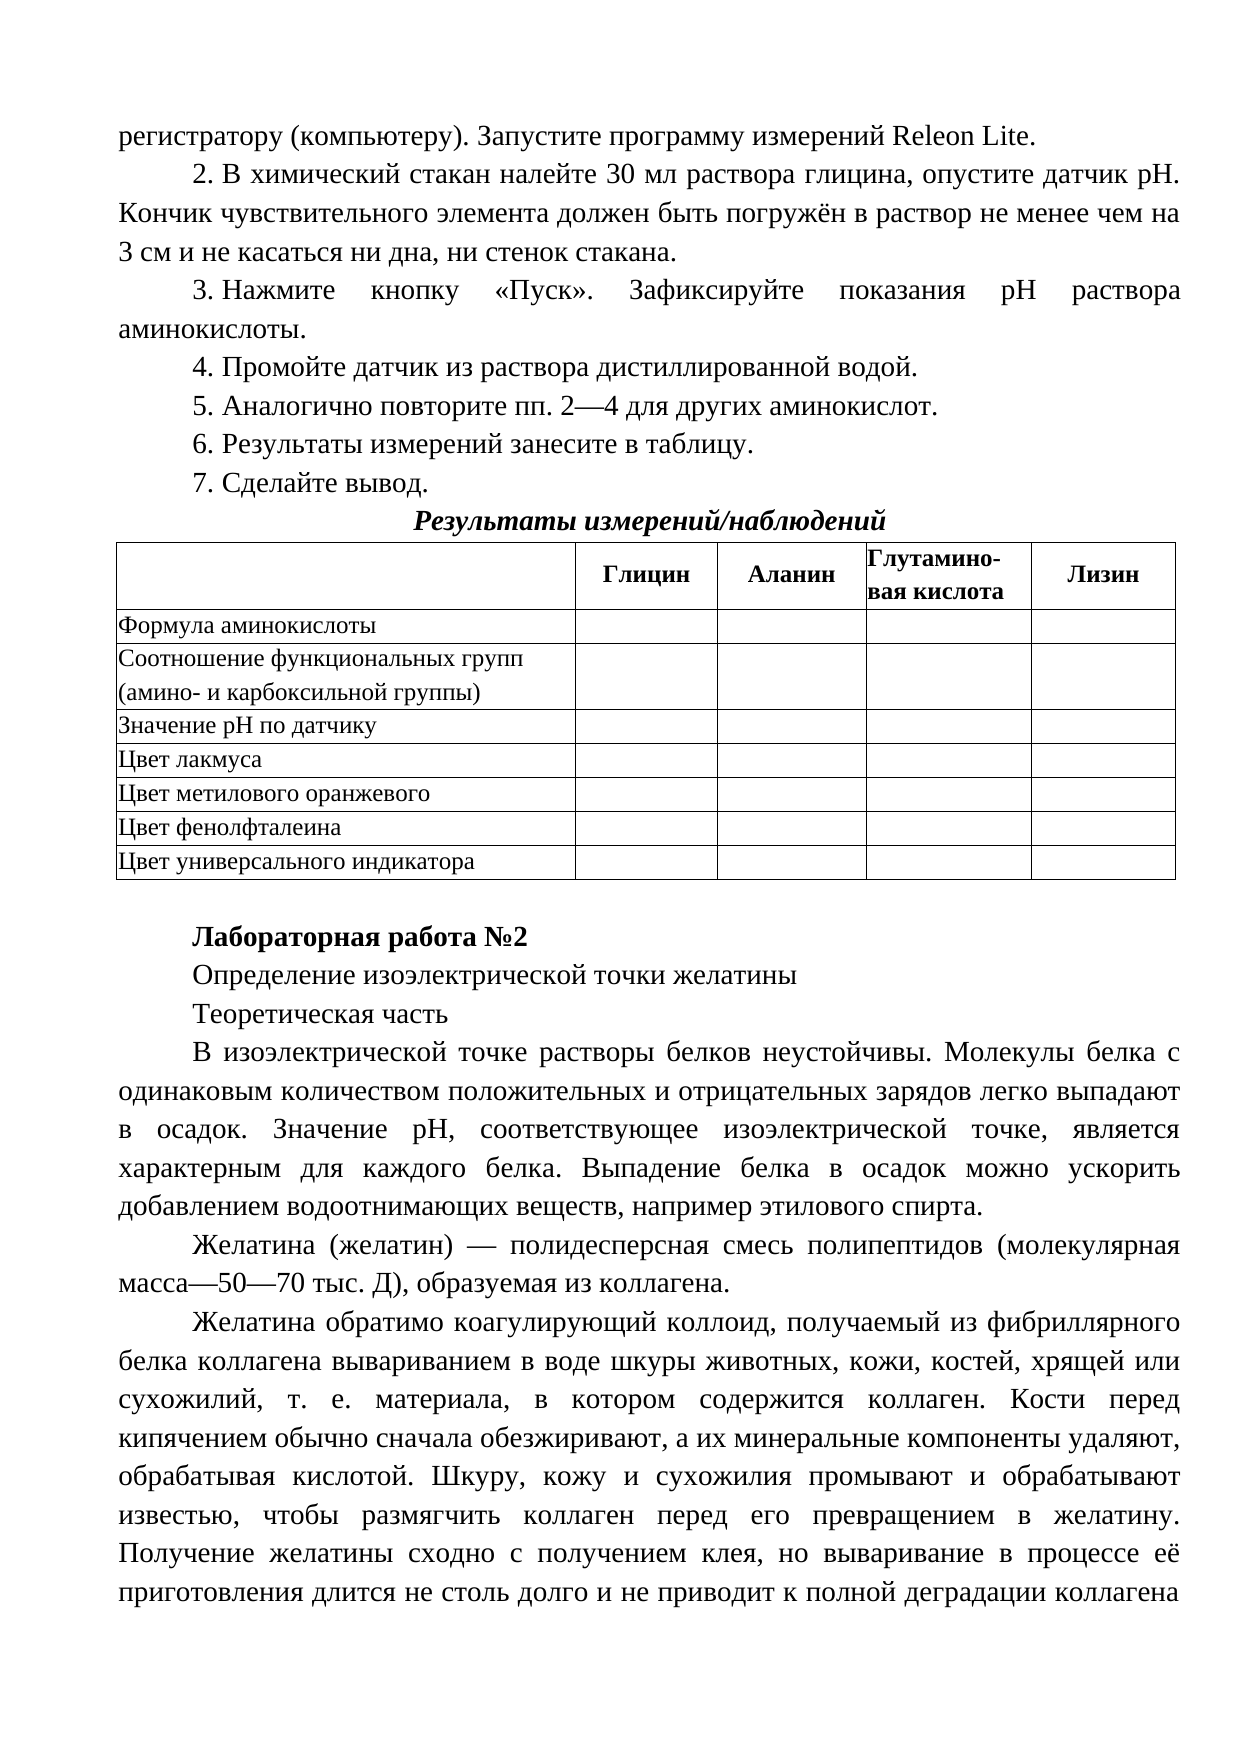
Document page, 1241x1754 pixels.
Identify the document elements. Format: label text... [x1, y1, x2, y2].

table_cell [1032, 778, 1175, 811]
table_cell Цвет фенолфталеина [117, 812, 575, 845]
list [118, 118, 1181, 152]
table_header Глицин [576, 543, 717, 608]
table_cell Цвет универсального индикатора [117, 846, 575, 879]
table_cell [576, 710, 717, 743]
table_cell [718, 710, 866, 743]
table_cell Формула аминокислоты [117, 610, 575, 642]
list Промойте датчик из раствора дистиллированной водой. [118, 349, 1181, 383]
table_cell [867, 778, 1031, 811]
text Желатина (желатин) — полидесперсная смесь полипептидов (молекулярная масса—50—70 тыс. Д), образуемая из коллагена. [118, 1227, 1181, 1299]
table_cell [576, 644, 717, 709]
list Аналогично повторите пп. 2—4 для других аминокислот. [118, 388, 1181, 421]
table_cell Соотношение функциональных групп (амино- и карбоксильной группы) [117, 644, 575, 709]
table_cell [867, 812, 1031, 845]
table_cell Цвет лакмуса [117, 744, 575, 777]
text Теоретическая часть [118, 996, 1181, 1029]
table_cell [1032, 744, 1175, 777]
table_cell [867, 644, 1031, 709]
table_cell [576, 846, 717, 879]
table_cell [867, 846, 1031, 879]
text Определение изоэлектрической точки желатины [118, 957, 1181, 991]
list Сделайте вывод. [118, 465, 1181, 498]
table_cell [718, 644, 866, 709]
table_cell [576, 778, 717, 811]
table_cell [1032, 846, 1175, 879]
table_cell [718, 846, 866, 879]
text В изоэлектрической точке растворы белков неустойчивы. Молекулы белка с одинаковым количеством положительных и отрицательных зарядов легко выпадают в осадок. Значение рН, соответствующее изоэлектрической точке, является характерным для каждого белка. Выпадение белка в осадок можно ускорить добавлением водоотнимающих веществ, например этилового спирта. [118, 1034, 1181, 1222]
table_cell [1032, 610, 1175, 642]
table_cell [718, 610, 866, 642]
table_cell [576, 744, 717, 777]
table_cell [718, 812, 866, 845]
table_header [117, 543, 575, 608]
table_header Лизин [1032, 543, 1175, 608]
table_cell [576, 812, 717, 845]
table_header Глутаминовая кислота [867, 543, 1031, 608]
text Лабораторная работа №2 [118, 919, 1181, 952]
table_cell [718, 744, 866, 777]
table_cell Значение рН по датчику [117, 710, 575, 743]
table_cell [1032, 812, 1175, 845]
text Результаты измерений/наблюдений [118, 503, 1181, 537]
list Результаты измерений занесите в таблицу. [118, 426, 1181, 460]
table_header Аланин [718, 543, 866, 608]
table_cell [1032, 644, 1175, 709]
table_cell [867, 710, 1031, 743]
list В химический стакан налейте 30 мл раствора глицина, опустите датчик рН. Кончик чувствительного элемента должен быть погружён в раствор не менее чем на 3 см и не касаться ни дна, ни стенок стакана. [118, 157, 1181, 267]
table_cell [718, 778, 866, 811]
table_cell [576, 610, 717, 642]
table_cell [867, 744, 1031, 777]
table_cell [867, 610, 1031, 642]
table_cell [1032, 710, 1175, 743]
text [118, 1304, 1181, 1607]
table_cell Цвет метилового оранжевого [117, 778, 575, 811]
list Нажмите кнопку «Пуск». Зафиксируйте показания рН раствора аминокислоты. [118, 272, 1181, 344]
